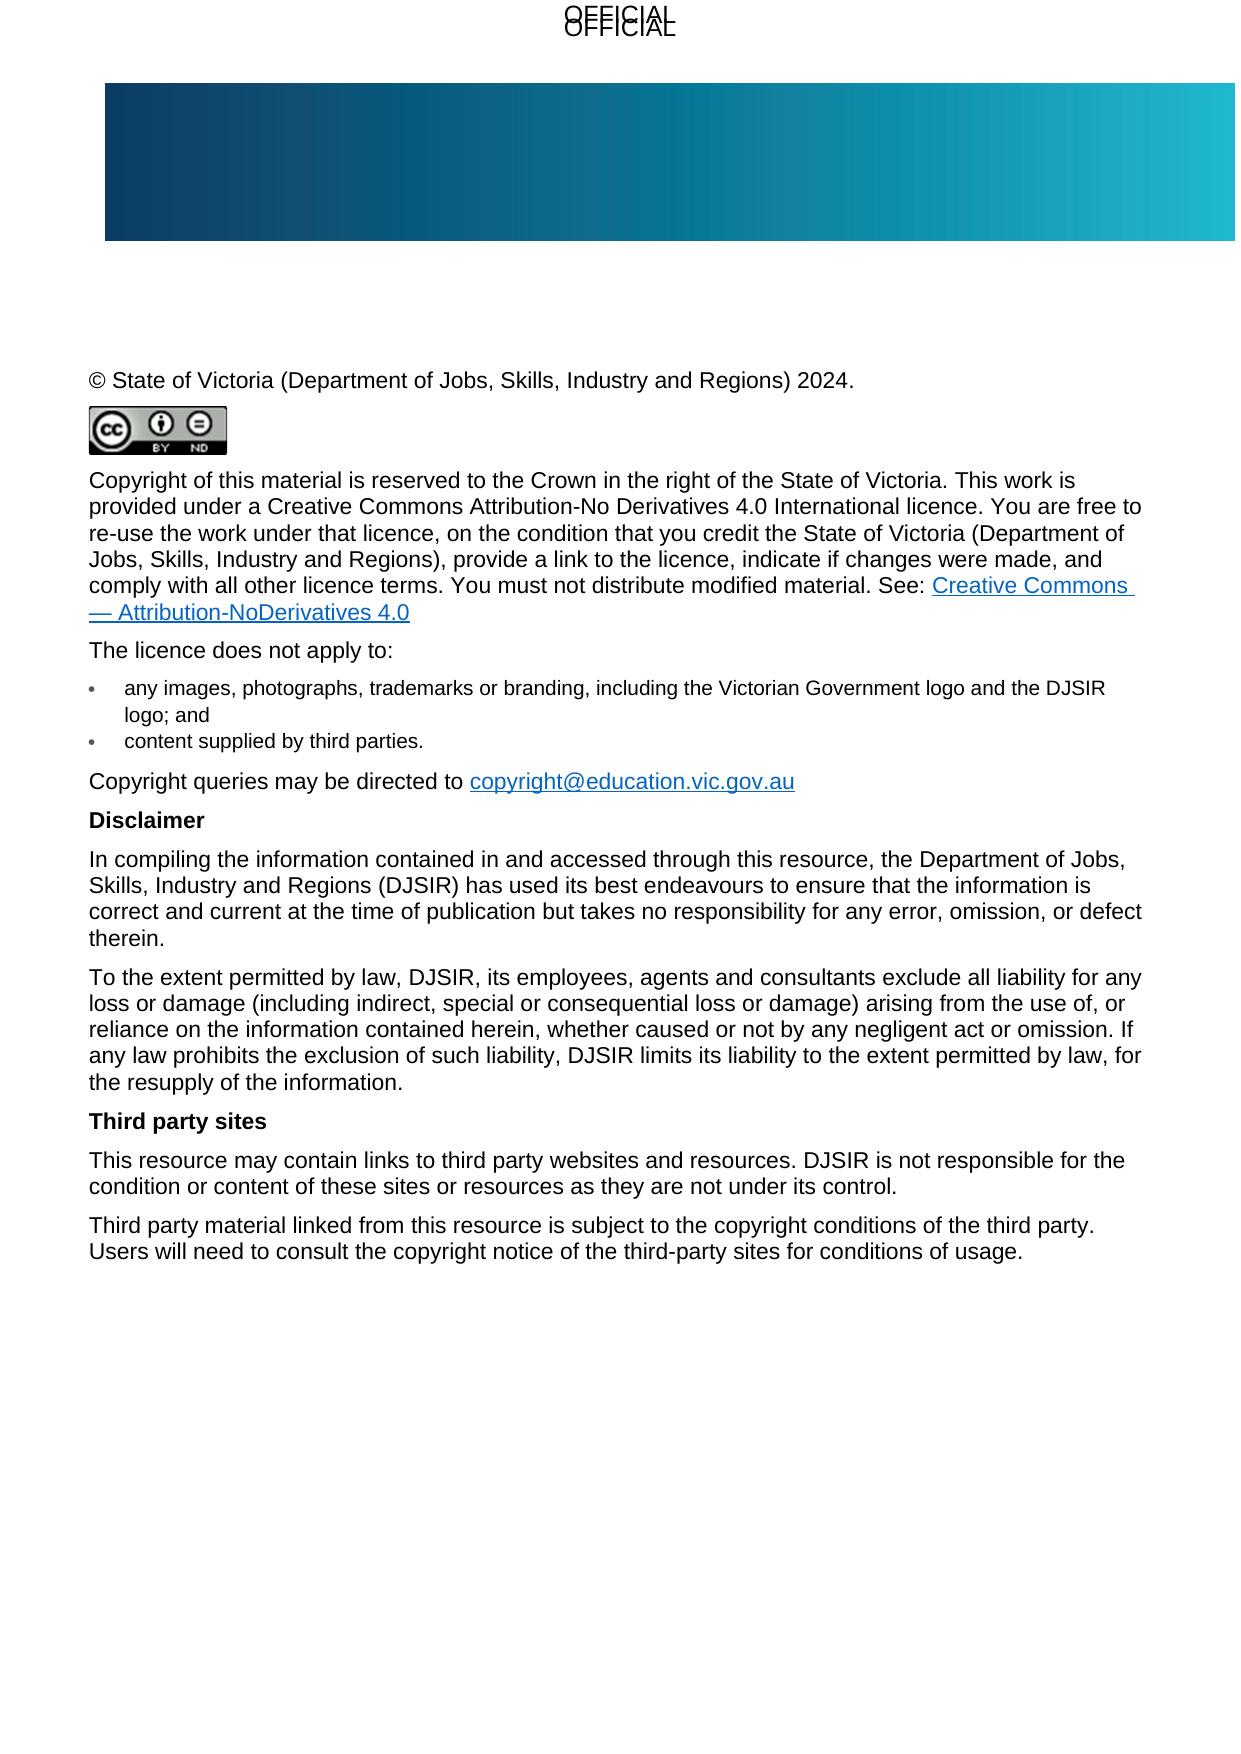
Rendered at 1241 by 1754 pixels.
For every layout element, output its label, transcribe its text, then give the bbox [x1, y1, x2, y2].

text This resource may contain links to third party websites and resources. DJSIR is not responsible for the condition or content of these sites or resources as they are not under its control. [89, 1147, 1152, 1199]
text Disclaimer [89, 807, 1152, 833]
picture [88, 406, 228, 455]
text In compiling the information contained in and accessed through this resource, the Department of Jobs, Skills, Industry and Regions (DJSIR) has used its best endeavours to ensure that the information is correct and current at the time of publication but takes no responsibility for any error, omission, or defect therein. [89, 846, 1152, 951]
text Copyright of this material is reserved to the Crown in the right of the State of Victoria. This work is provided under a Creative Commons Attribution-No Derivatives 4.0 International licence. You are free to re-use the work under that licence, on the condition that you credit the State of Victoria (Department of Jobs, Skills, Industry and Regions), provide a link to the licence, indicate if changes were made, and comply with all other licence terms. You must not distribute modified material. See: Creative Commons — Attribution-NoDerivatives 4.0 [89, 467, 1152, 625]
text To the extent permitted by law, DJSIR, its employees, agents and consultants exclude all liability for any loss or damage (including indirect, special or consequential loss or damage) arising from the use of, or reliance on the information contained herein, whether caused or not by any negligent act or omission. If any law prohibits the exclusion of such liability, DJSIR limits its liability to the extent permitted by law, for the resupply of the information. [89, 963, 1152, 1095]
list content supplied by third parties. [89, 729, 1152, 753]
list any images, photographs, trademarks or branding, including the Victorian Government logo and the DJSIR logo; and [89, 676, 1152, 727]
text Copyright queries may be directed to copyright@education.vic.gov.au [89, 768, 1127, 794]
text © State of Victoria (Department of Jobs, Skills, Industry and Regions) 2024. [89, 367, 1152, 394]
text Third party sites [89, 1108, 1152, 1134]
text Third party material linked from this resource is subject to the copyright conditions of the third party. Users will need to consult the copyright notice of the third-party sites for conditions of usage. [89, 1212, 1152, 1264]
text The licence does not apply to: [89, 637, 798, 664]
